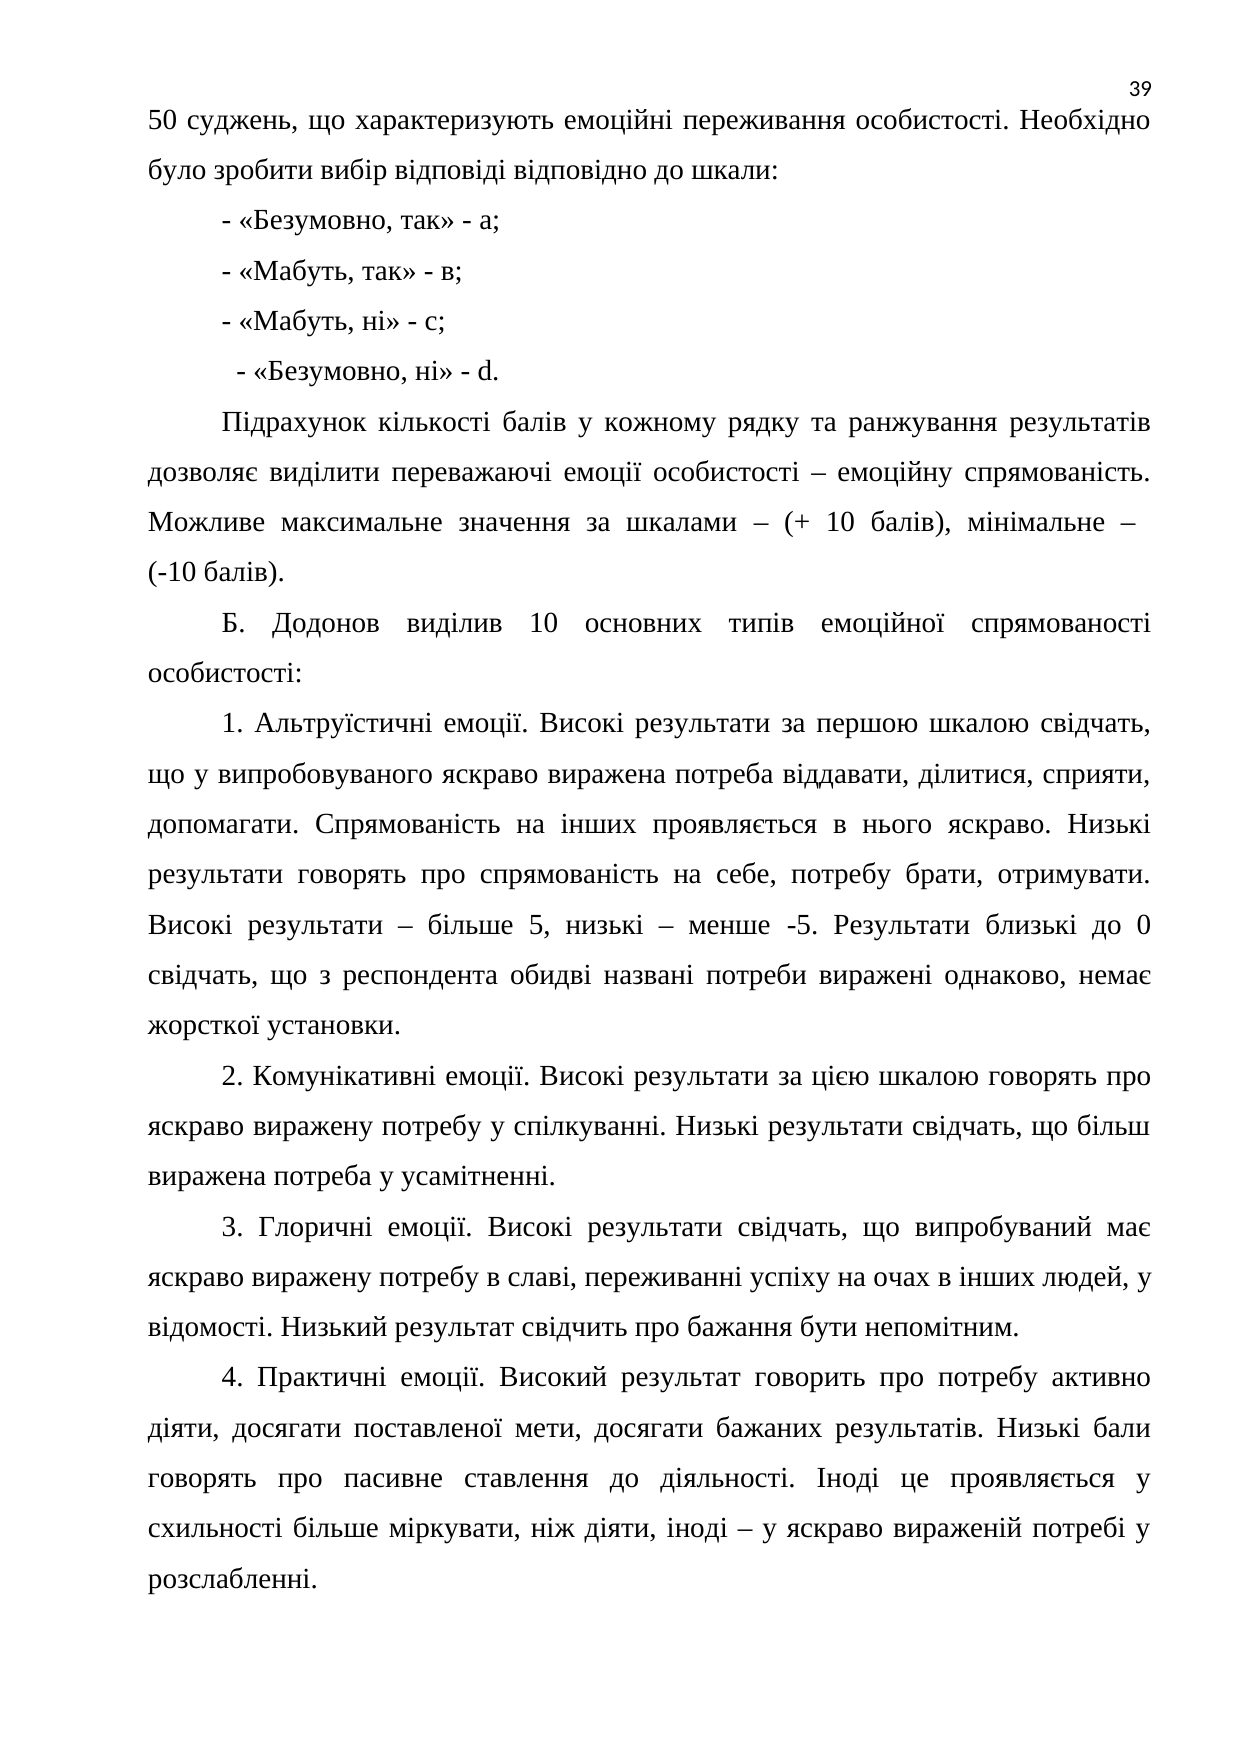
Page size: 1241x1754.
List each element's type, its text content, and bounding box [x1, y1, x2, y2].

text - «Безумовно, так» - а; [148, 202, 1152, 236]
text Б. Додонов виділив 10 основних типів емоційної спрямованості особистості: [148, 605, 1152, 689]
text 1. Альтруїстичні емоції. Високі результати за першою шкалою свідчать, що у випробовуваного яскраво виражена потреба віддавати, ділитися, сприяти, допомагати. Спрямованість на інших проявляється в нього яскраво. Низькі результати говорять про спрямованість на себе, потребу брати, отримувати. Високі результати – більше 5, низькі – менше -5. Результати близькі до 0 свідчать, що з респондента обидві названі потреби виражені однаково, немає жорсткої установки. [148, 706, 1152, 1041]
text - «Мабуть, так» - в; [148, 253, 1152, 286]
text 2. Комунікативні емоції. Високі результати за цією шкалою говорять про яскраво виражену потребу у спілкуванні. Низькі результати свідчать, що більш виражена потреба у усамітненні. [148, 1058, 1152, 1192]
text - «Безумовно, ні» - d. [148, 353, 1152, 387]
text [148, 102, 1152, 186]
text - «Мабуть, ні» - с; [148, 303, 1152, 337]
text 4. Практичні емоції. Високий результат говорить про потребу активно діяти, досягати поставленої мети, досягати бажаних результатів. Низькі бали говорять про пасивне ставлення до діяльності. Іноді це проявляється у схильності більше міркувати, ніж діяти, іноді – у яскраво вираженій потребі у розслабленні. [148, 1359, 1152, 1594]
text 3. Глоричні емоції. Високі результати свідчать, що випробуваний має яскраво виражену потребу в славі, переживанні успіху на очах в інших людей, у відомості. Низький результат свідчить про бажання бути непомітним. [148, 1209, 1152, 1343]
text Підрахунок кількості балів у кожному рядку та ранжування результатів дозволяє виділити переважаючі емоції особистості – емоційну спрямованість. Можливе максимальне значення за шкалами – (+ 10 балів), мінімальне – (-10 балів). [148, 404, 1152, 588]
